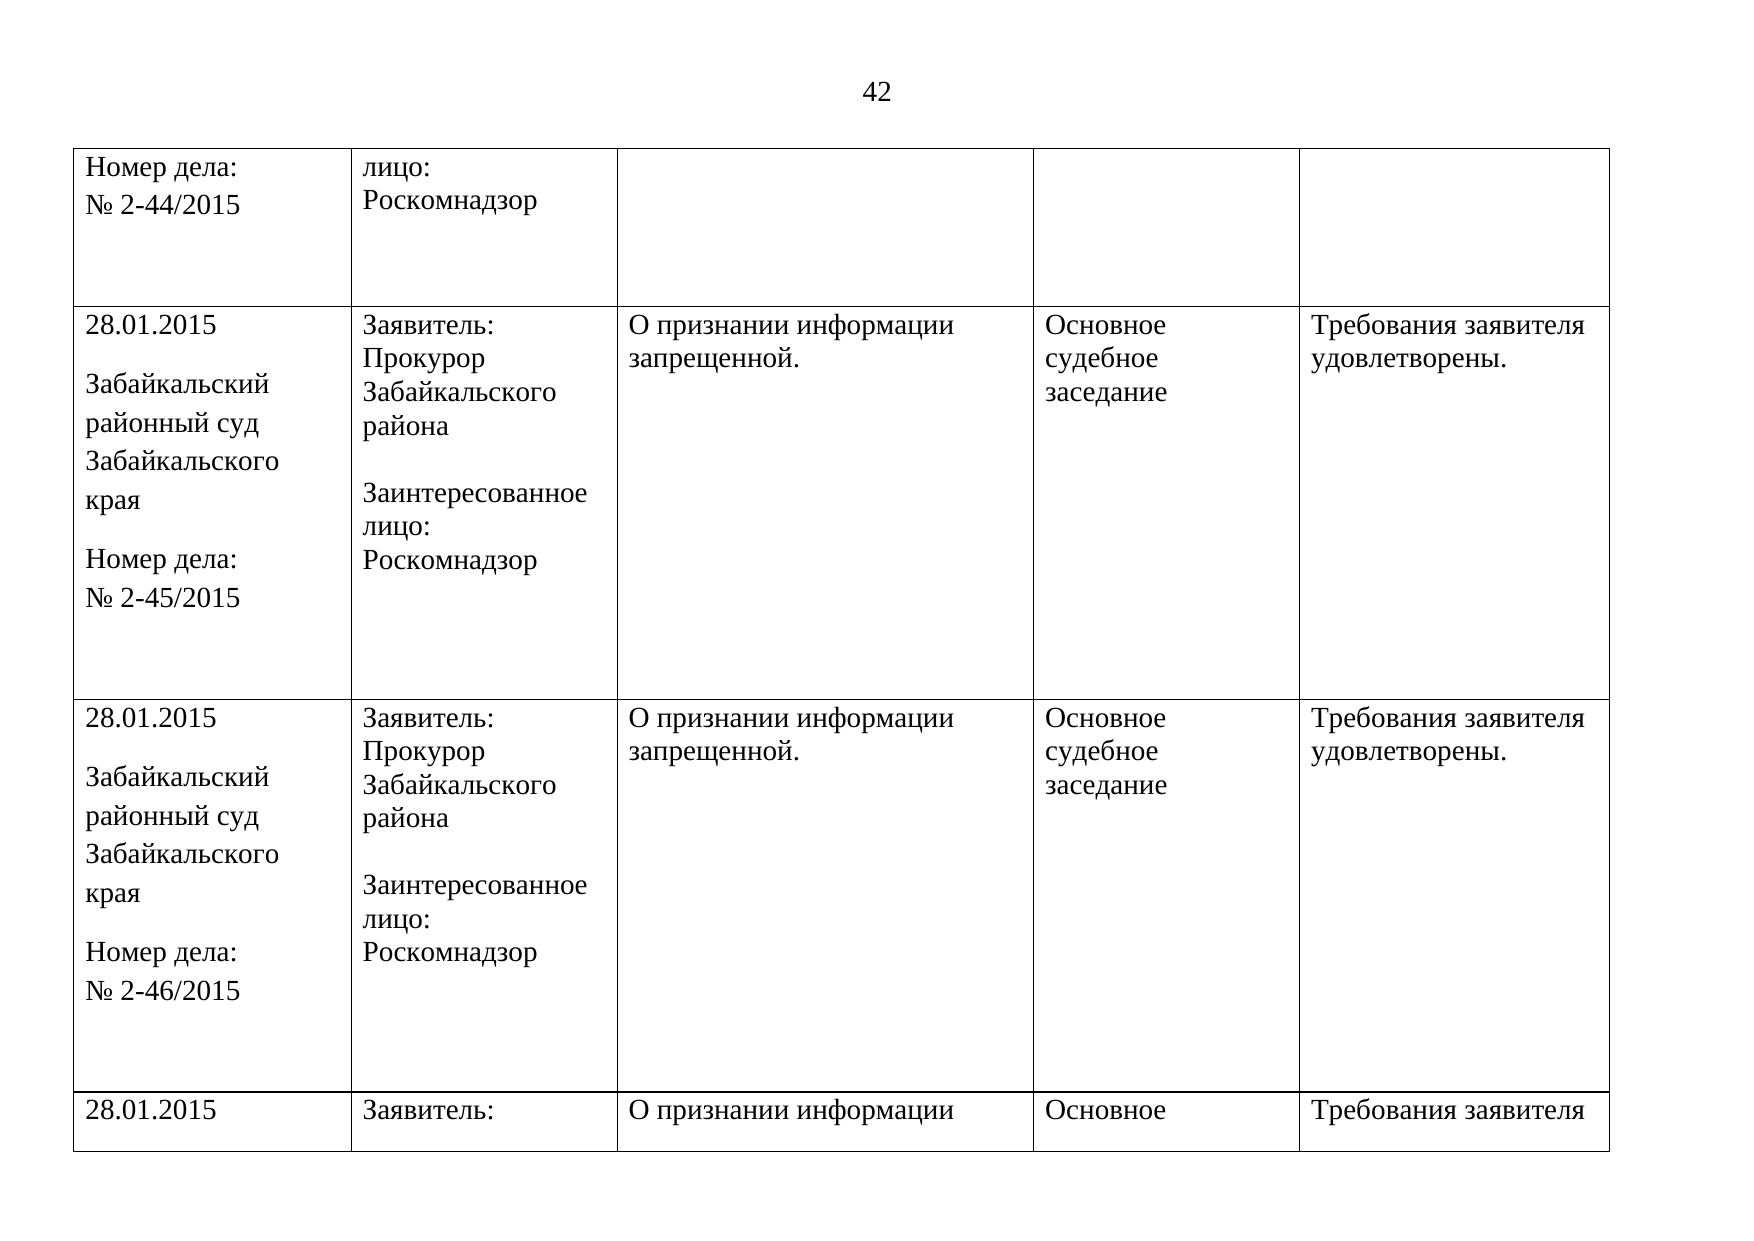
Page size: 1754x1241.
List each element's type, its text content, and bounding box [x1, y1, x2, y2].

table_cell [74, 1093, 351, 1151]
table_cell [352, 149, 617, 306]
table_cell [352, 1093, 617, 1151]
table_cell 28.01.2015 Забайкальский районный суд Забайкальского края Номер дела: № 2-46/2015 [74, 700, 351, 1091]
table_cell О признании информации запрещенной. [618, 700, 1033, 1091]
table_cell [1300, 149, 1609, 306]
table_cell Основное судебное заседание [1034, 307, 1299, 699]
table_cell Заявитель: Прокурор Забайкальского района Заинтересованное лицо: Роскомнадзор [352, 307, 617, 699]
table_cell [1034, 149, 1299, 306]
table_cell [618, 1093, 1033, 1151]
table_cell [618, 149, 1033, 306]
table_cell Заявитель: Прокурор Забайкальского района Заинтересованное лицо: Роскомнадзор [352, 700, 617, 1091]
table_cell Основное судебное заседание [1034, 700, 1299, 1091]
table_cell Требования заявителя удовлетворены. [1300, 307, 1609, 699]
table_cell Требования заявителя удовлетворены. [1300, 700, 1609, 1091]
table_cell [74, 149, 351, 306]
table_cell О признании информации запрещенной. [618, 307, 1033, 699]
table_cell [1300, 1093, 1609, 1151]
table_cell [1034, 1093, 1299, 1151]
table_cell 28.01.2015 Забайкальский районный суд Забайкальского края Номер дела: № 2-45/2015 [74, 307, 351, 699]
